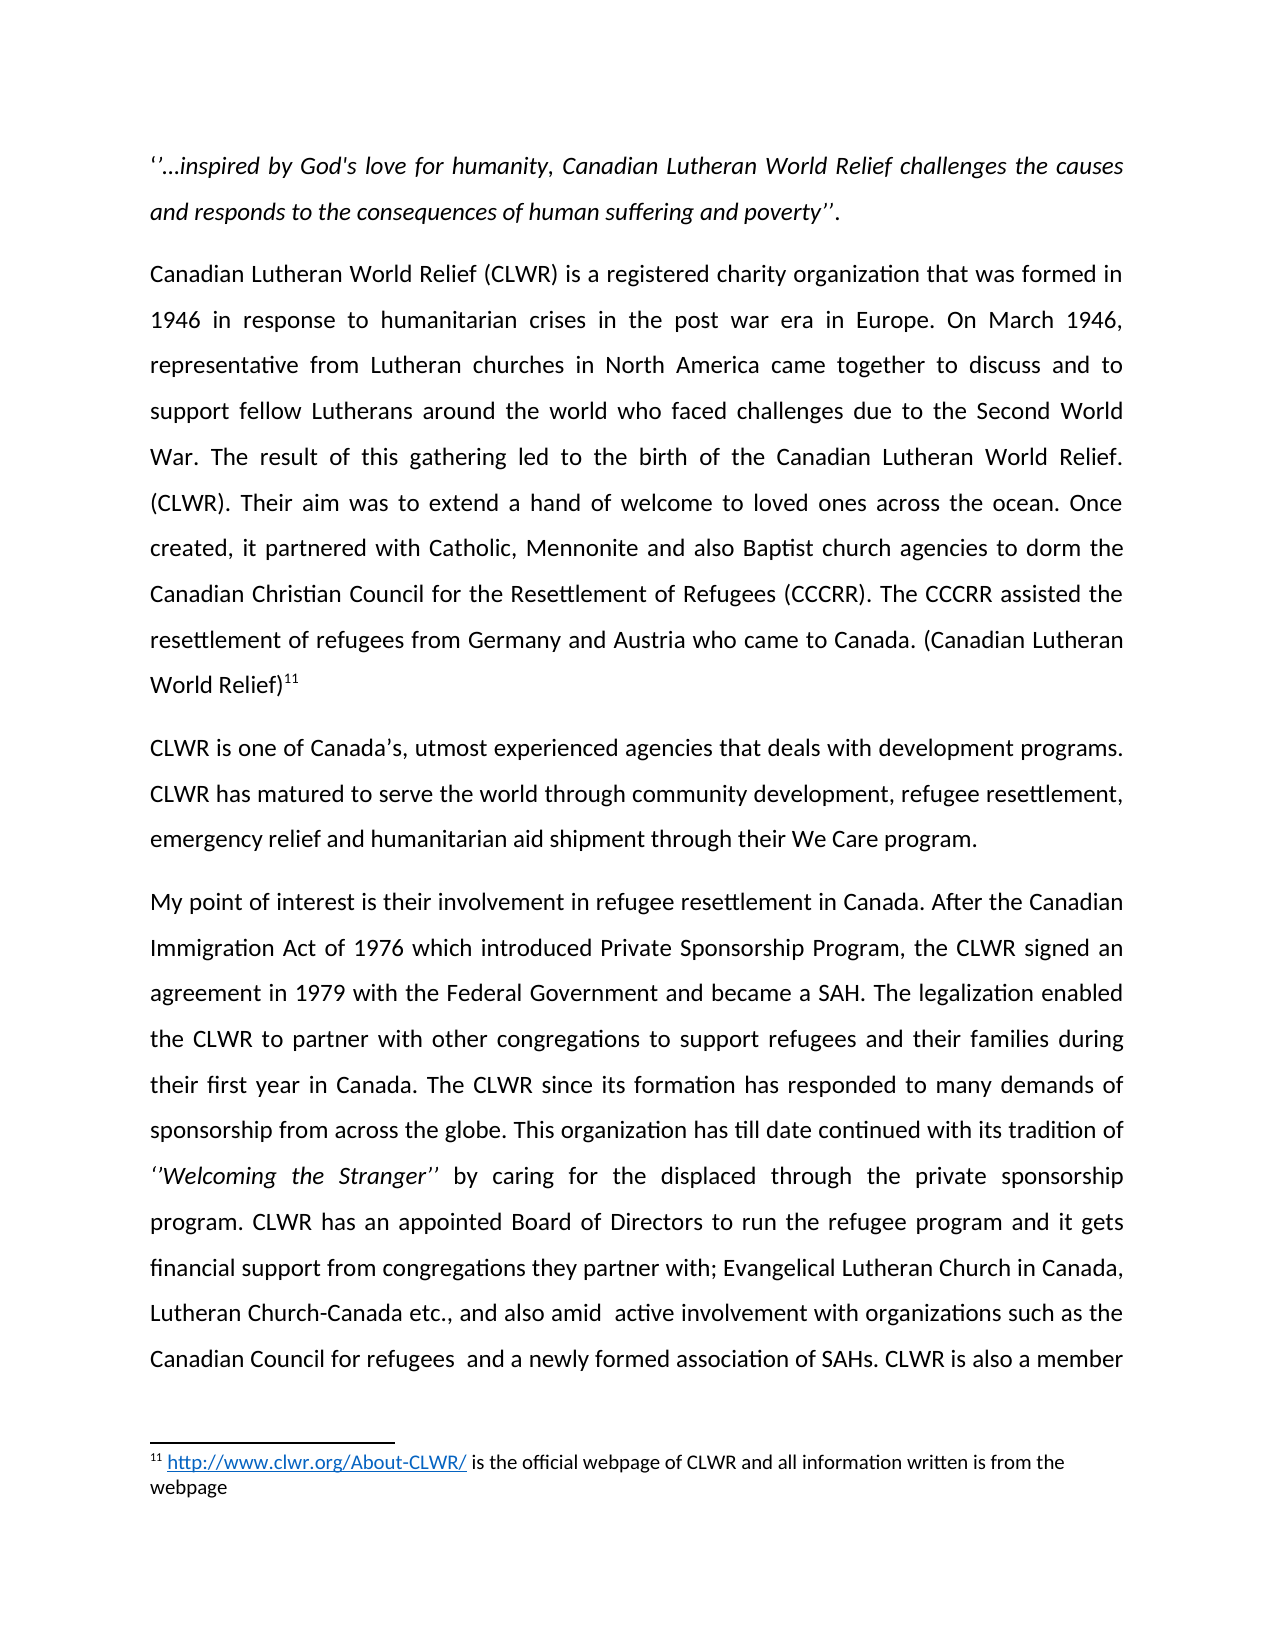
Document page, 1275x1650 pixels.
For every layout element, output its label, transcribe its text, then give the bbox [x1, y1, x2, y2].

text ‘’…inspired by God's love for humanity, Canadian Lutheran World Relief challenges the causes and responds to the consequences of human suffering and poverty’’. [150, 150, 1125, 226]
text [150, 886, 1125, 1374]
text CLWR is one of Canada’s, utmost experienced agencies that deals with development programs. CLWR has matured to serve the world through community development, refugee resettlement, emergency relief and humanitarian aid shipment through their We Care program. [150, 732, 1125, 854]
text Canadian Lutheran World Relief (CLWR) is a registered charity organization that was formed in 1946 in response to humanitarian crises in the post war era in Europe. On March 1946, representative from Lutheran churches in North America came together to discuss and to support fellow Lutherans around the world who faced challenges due to the Second World War. The result of this gathering led to the birth of the Canadian Lutheran World Relief. (CLWR). Their aim was to extend a hand of welcome to loved ones across the ocean. Once created, it partnered with Catholic, Mennonite and also Baptist church agencies to dorm the Canadian Christian Council for the Resettlement of Refugees (CCCRR). The CCCRR assisted the resettlement of refugees from Germany and Austria who came to Canada. (Canadian Lutheran World Relief) [150, 258, 1125, 700]
